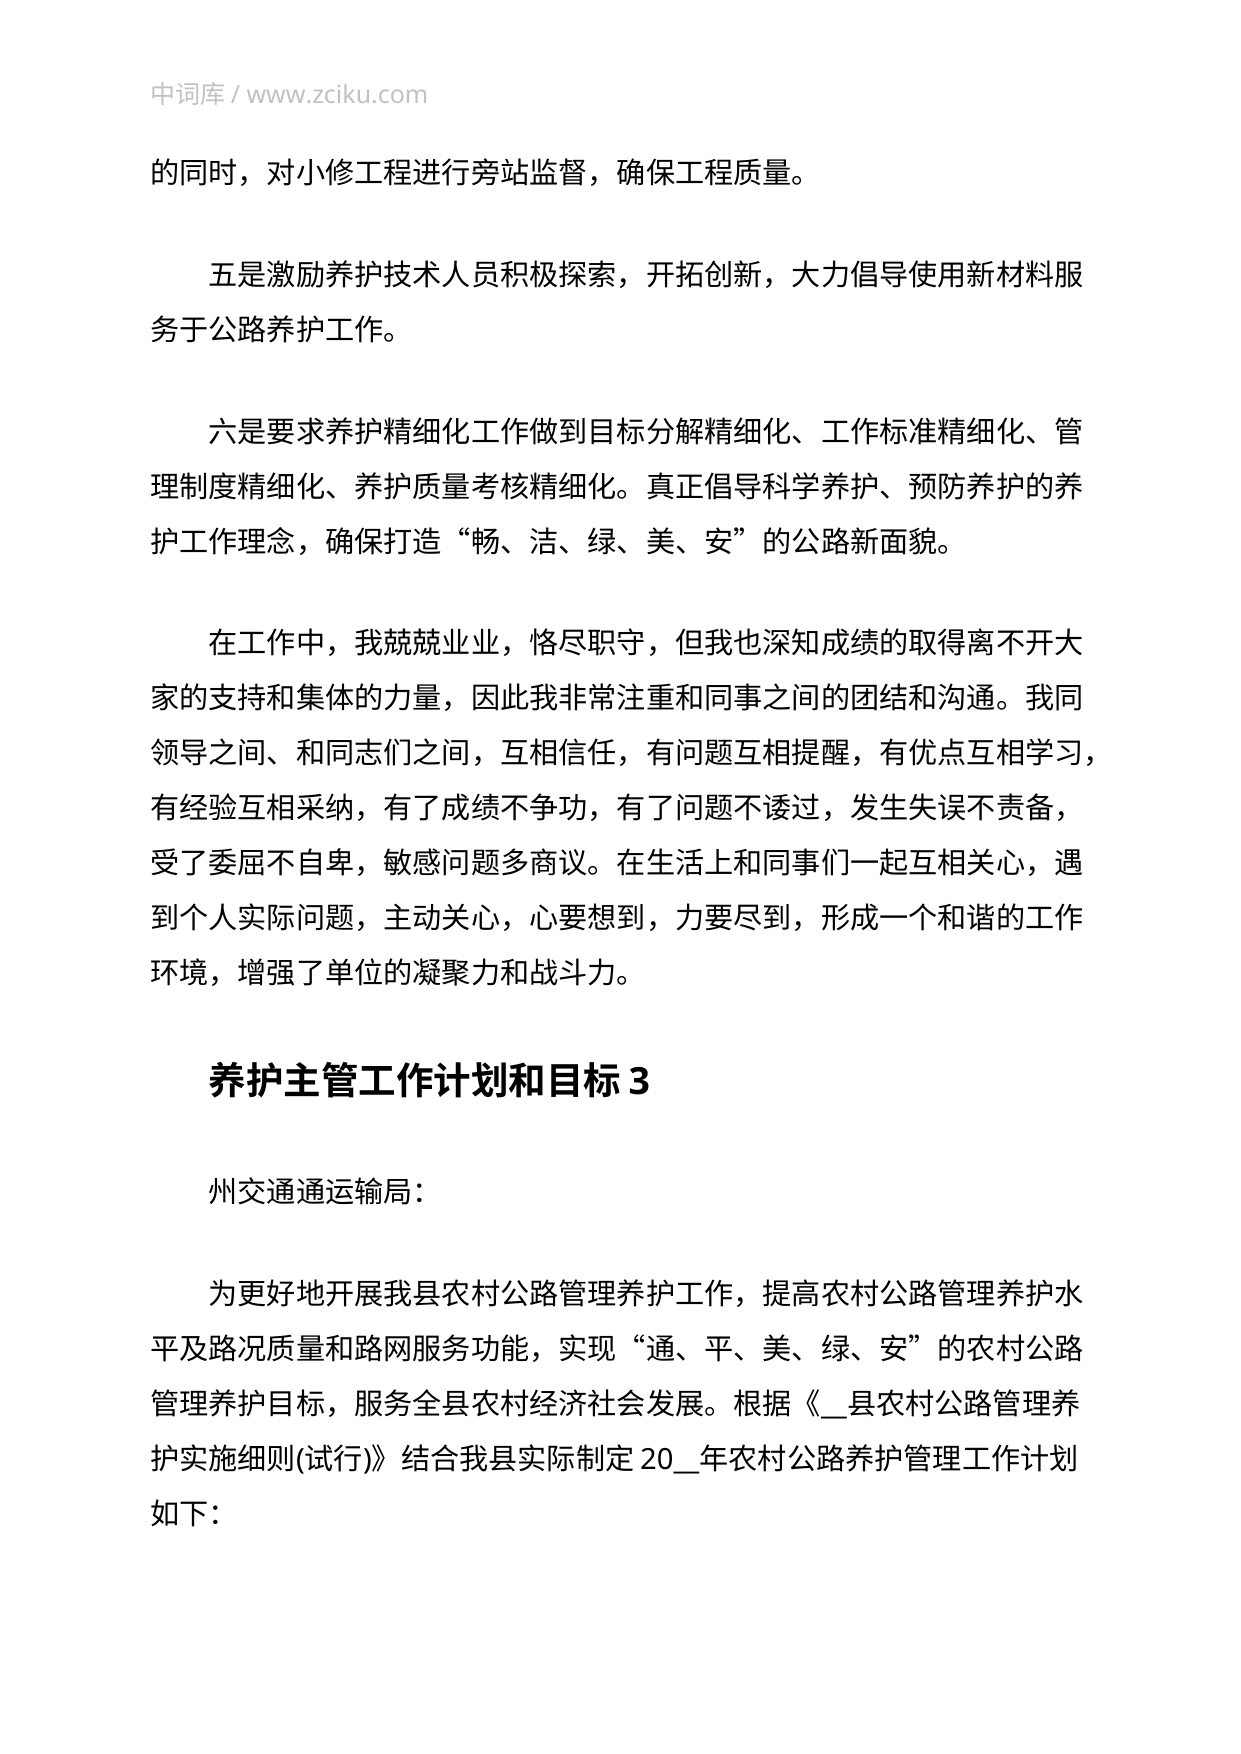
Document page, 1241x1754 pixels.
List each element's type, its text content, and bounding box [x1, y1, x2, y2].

text 州交通通运输局： [150, 1169, 1090, 1211]
text 在工作中，我兢兢业业，恪尽职守，但我也深知成绩的取得离不开大家的支持和集体的力量，因此我非常注重和同事之间的团结和沟通。我同领导之间、和同志们之间，互相信任，有问题互相提醒，有优点互相学习，有经验互相采纳，有了成绩不争功，有了问题不诿过，发生失误不责备，受了委屈不自卑，敏感问题多商议。在生活上和同事们一起互相关心，遇到个人实际问题，主动关心，心要想到，力要尽到，形成一个和谐的工作环境，增强了单位的凝聚力和战斗力。 [150, 620, 1090, 992]
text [150, 150, 1090, 192]
text 养护主管工作计划和目标3 [150, 1051, 1090, 1106]
text 六是要求养护精细化工作做到目标分解精细化、工作标准精细化、管理制度精细化、养护质量考核精细化。真正倡导科学养护、预防养护的养护工作理念，确保打造“畅、洁、绿、美、安”的公路新面貌。 [150, 408, 1090, 561]
text 为更好地开展我县农村公路管理养护工作，提高农村公路管理养护水平及路况质量和路网服务功能，实现“通、平、美、绿、安”的农村公路管理养护目标，服务全县农村经济社会发展。根据《__县农村公路管理养护实施细则(试行)》结合我县实际制定20__年农村公路养护管理工作计划如下： [150, 1271, 1090, 1533]
text 五是激励养护技术人员积极探索，开拓创新，大力倡导使用新材料服务于公路养护工作。 [150, 252, 1090, 349]
